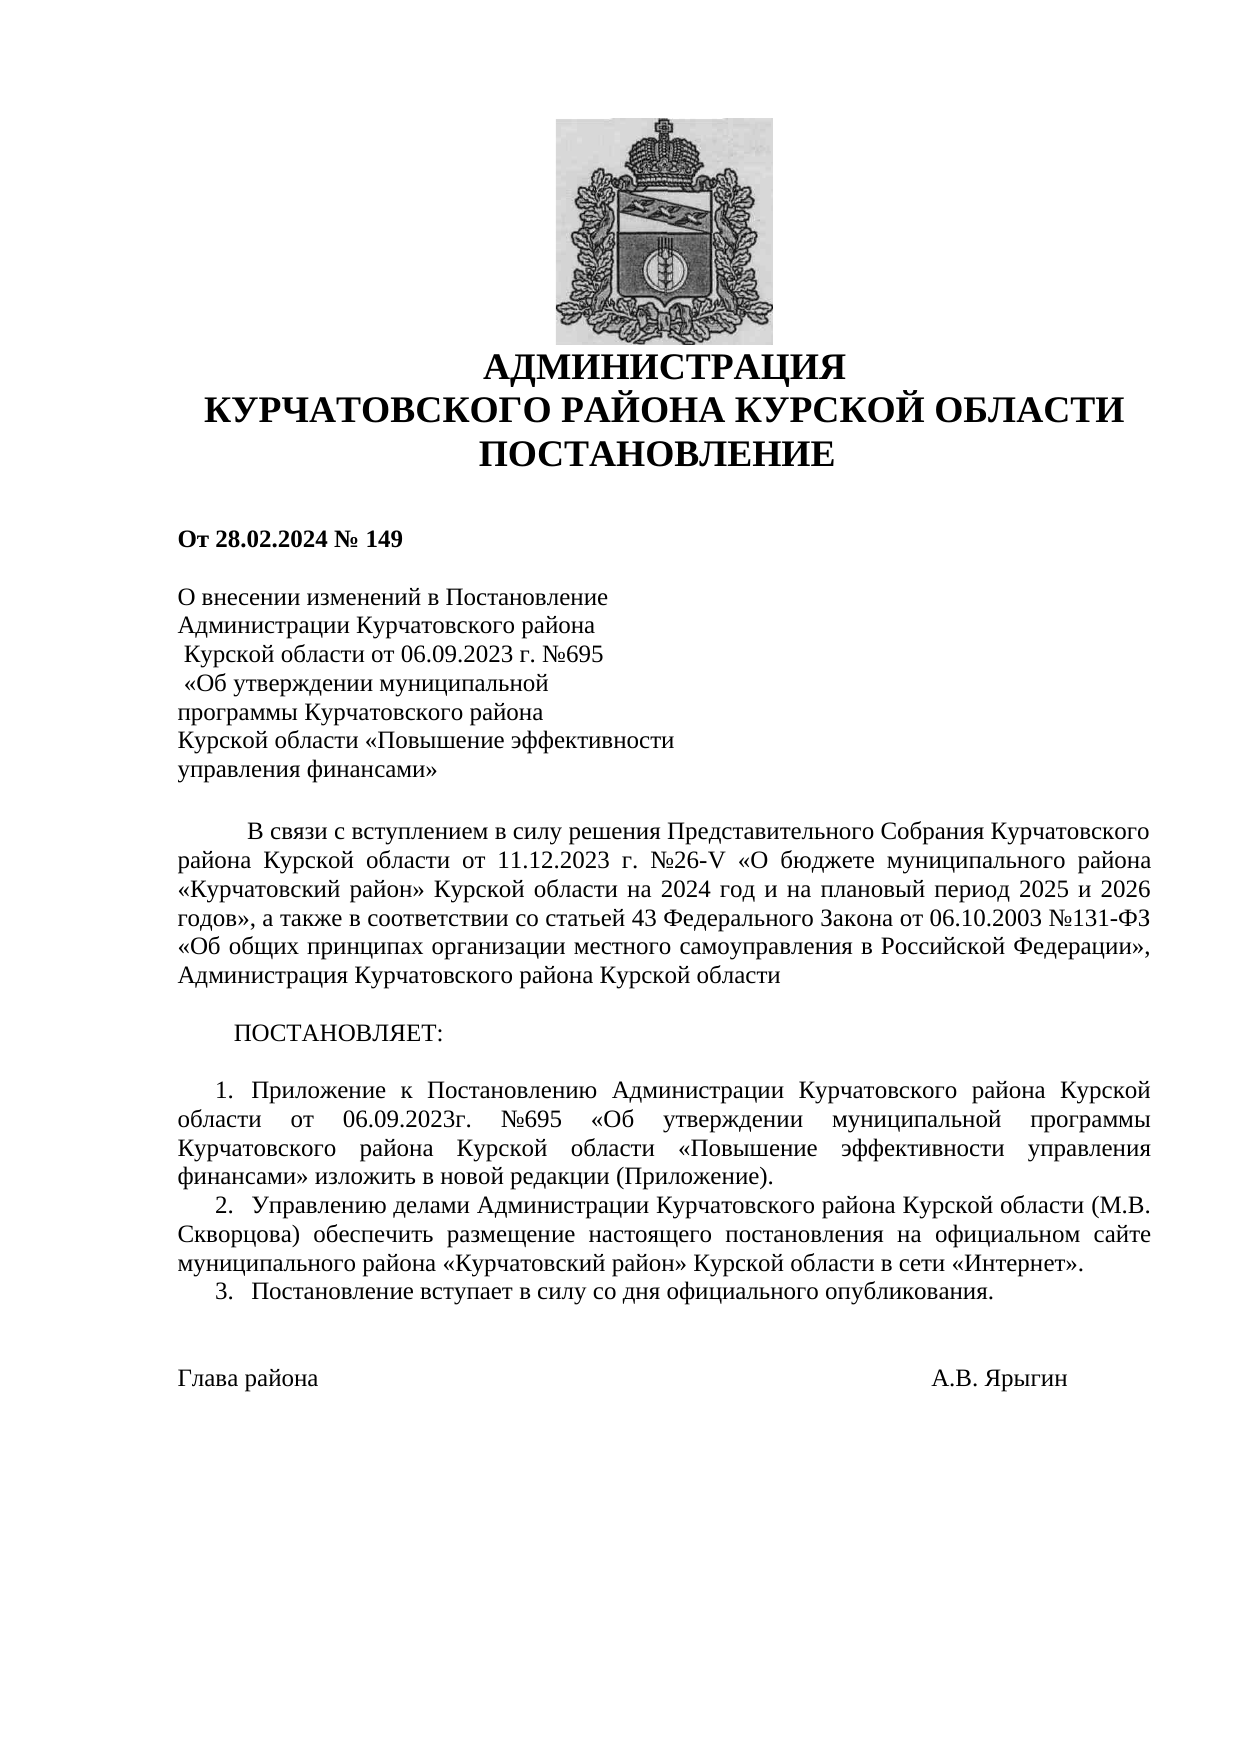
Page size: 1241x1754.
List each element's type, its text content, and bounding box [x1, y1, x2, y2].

list Приложение к Постановлению Администрации Курчатовского района Курской области от 06.09.2023г. №695 «Об утверждении муниципальной программы Курчатовского района Курской области «Повышение эффективности управления финансами» изложить в новой редакции (Приложение). [177, 1075, 1152, 1190]
text О внесении изменений в Постановление [177, 582, 1152, 610]
text В связи с вступлением в силу решения Представительного Собрания Курчатовского района Курской области от 11.12.2023 г. №26-V «О бюджете муниципального района «Курчатовский район» Курской области на 2024 год и на плановый период 2025 и 2026 годов», а также в соответствии со статьей 43 Федерального Закона от 06.10.2003 №131-ФЗ «Об общих принципах организации местного самоуправления в Российской Федерации», Администрация Курчатовского района Курской области [177, 816, 1152, 989]
text Администрации Курчатовского района [177, 610, 1152, 639]
text Курской области «Повышение эффективности [177, 725, 1152, 754]
text управления финансами» [177, 754, 1152, 783]
text «Об утверждении муниципальной [177, 668, 1152, 697]
text ПОСТАНОВЛЕНИЕ [162, 431, 1152, 474]
text ПОСТАНОВЛЯЕТ: [177, 1018, 1226, 1046]
text Глава района А.В. Ярыгин [177, 1363, 1152, 1391]
text Курской области от 06.09.2023 г. №695 [177, 639, 1152, 668]
picture [555, 118, 773, 345]
text От 28.02.2024 № 149 [177, 524, 1152, 553]
text программы Курчатовского района [177, 697, 1152, 725]
text КУРЧАТОВСКОГО РАЙОНА КУРСКОЙ ОБЛАСТИ [177, 388, 1152, 431]
list Постановление вступает в силу со дня официального опубликования. [177, 1276, 1152, 1305]
text АДМИНИСТРАЦИЯ [177, 345, 1152, 388]
list Управлению делами Администрации Курчатовского района Курской области (М.В. Скворцова) обеспечить размещение настоящего постановления на официальном сайте муниципального района «Курчатовский район» Курской области в сети «Интернет». [177, 1190, 1152, 1276]
